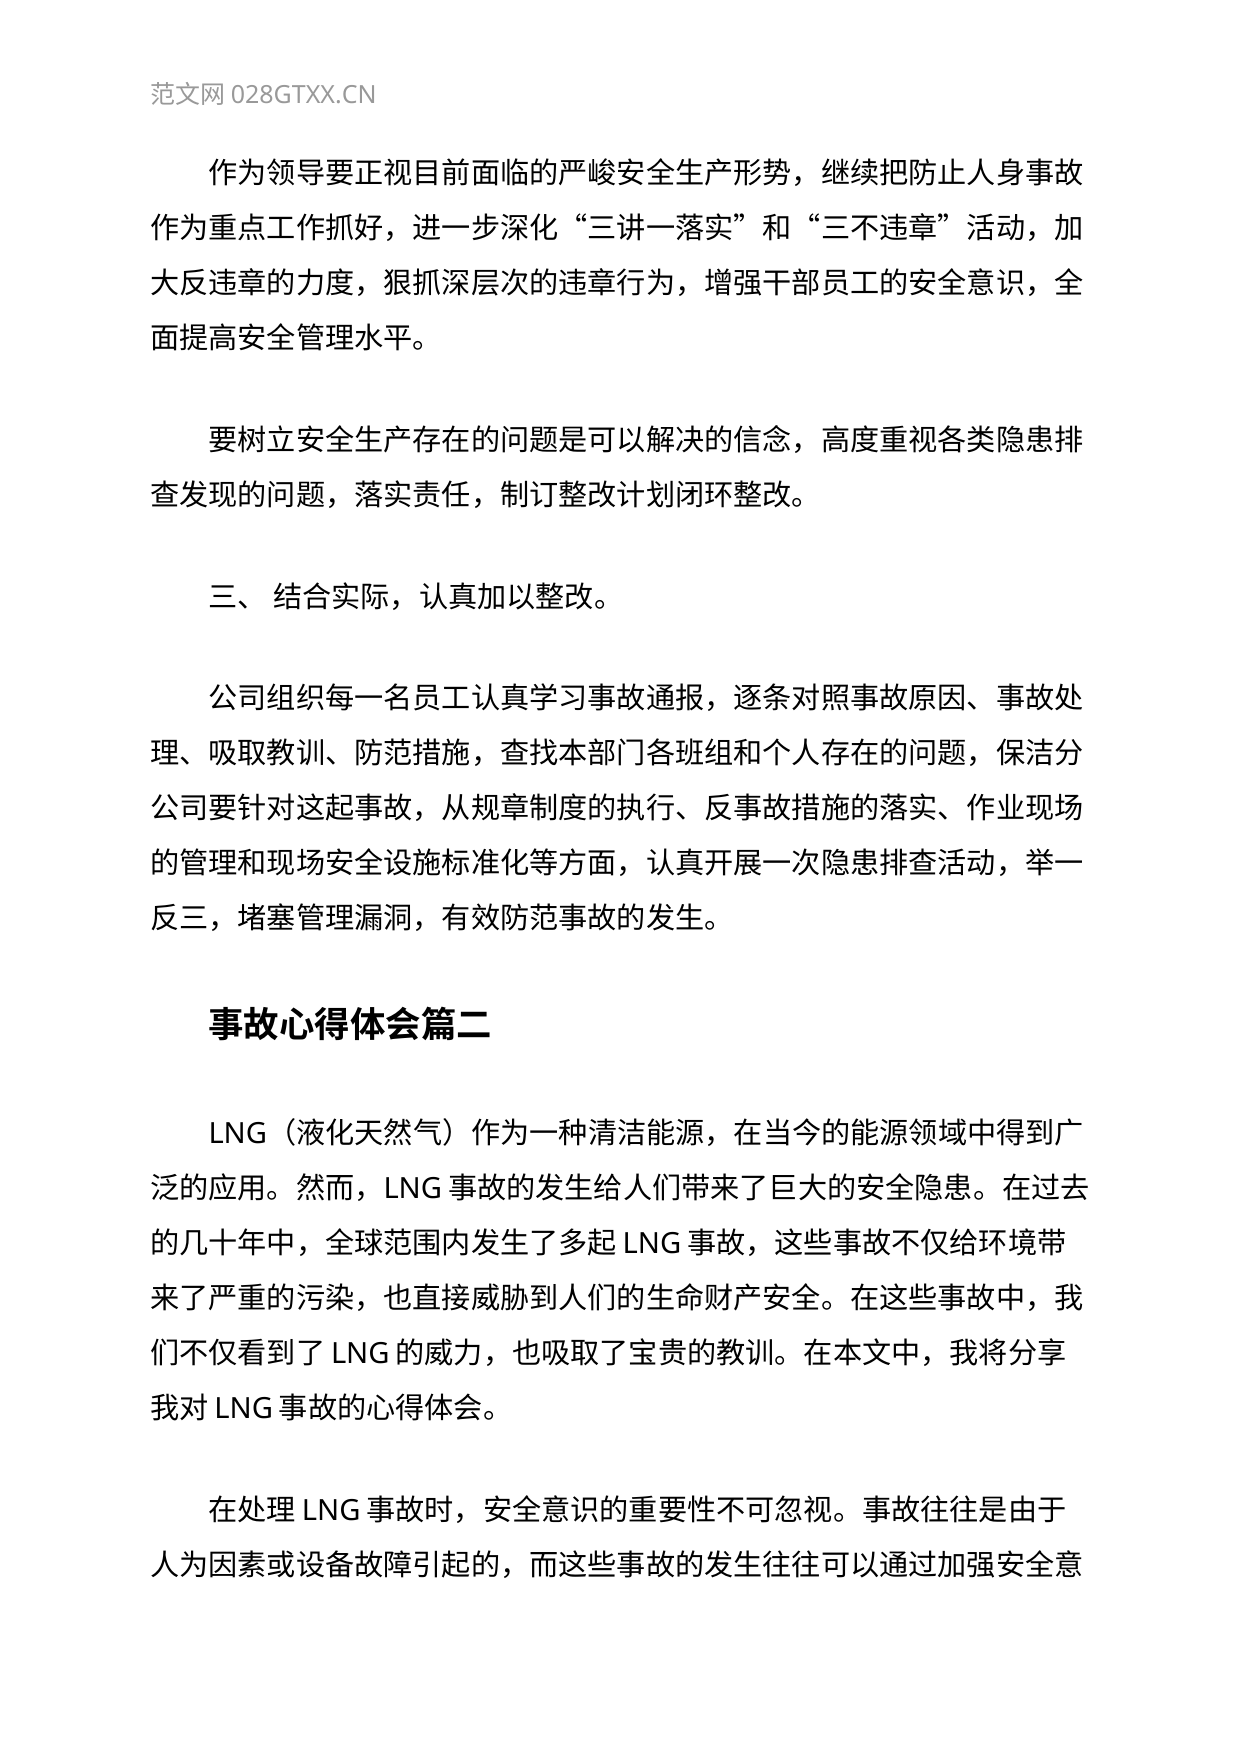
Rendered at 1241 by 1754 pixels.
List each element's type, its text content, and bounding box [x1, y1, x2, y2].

text 要树立安全生产存在的问题是可以解决的信念，高度重视各类隐患排查发现的问题，落实责任，制订整改计划闭环整改。 [150, 416, 1090, 514]
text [150, 1487, 1090, 1584]
text 三、 结合实际，认真加以整改。 [150, 573, 1090, 615]
text 公司组织每一名员工认真学习事故通报，逐条对照事故原因、事故处理、吸取教训、防范措施，查找本部门各班组和个人存在的问题，保洁分公司要针对这起事故，从规章制度的执行、反事故措施的落实、作业现场的管理和现场安全设施标准化等方面，认真开展一次隐患排查活动，举一反三，堵塞管理漏洞，有效防范事故的发生。 [150, 675, 1090, 937]
text 事故心得体会篇二 [150, 996, 1090, 1047]
text 作为领导要正视目前面临的严峻安全生产形势，继续把防止人身事故作为重点工作抓好，进一步深化“三讲一落实”和“三不违章”活动，加大反违章的力度，狠抓深层次的违章行为，增强干部员工的安全意识，全面提高安全管理水平。 [150, 150, 1090, 357]
text LNG（液化天然气）作为一种清洁能源，在当今的能源领域中得到广泛的应用。然而，LNG事故的发生给人们带来了巨大的安全隐患。在过去的几十年中，全球范围内发生了多起LNG事故，这些事故不仅给环境带来了严重的污染，也直接威胁到人们的生命财产安全。在这些事故中，我们不仅看到了LNG的威力，也吸取了宝贵的教训。在本文中，我将分享我对LNG事故的心得体会。 [150, 1110, 1090, 1427]
